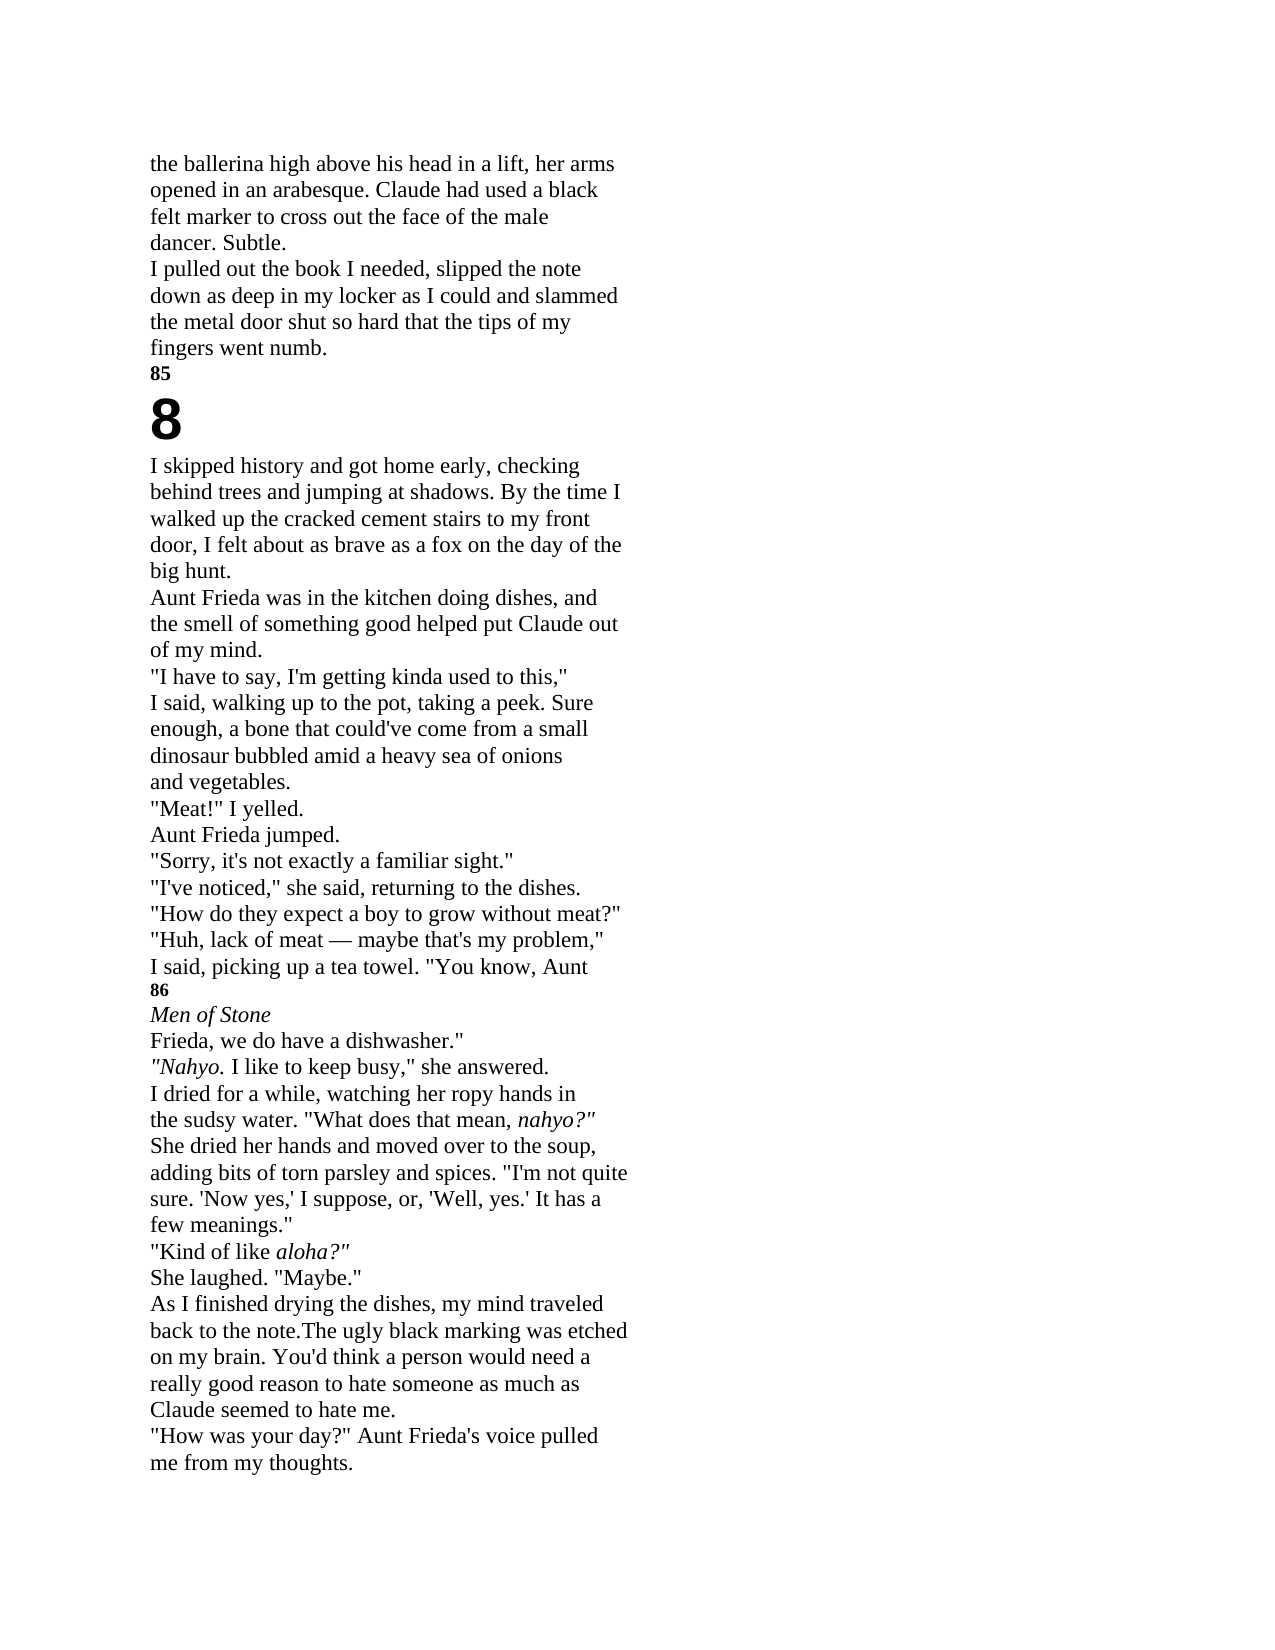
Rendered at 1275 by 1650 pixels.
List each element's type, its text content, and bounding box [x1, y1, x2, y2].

text "Nahyo. I like to keep busy," she answered. [150, 1053, 1125, 1080]
text I dried for a while, watching her ropy hands in [150, 1080, 1125, 1106]
text I said, picking up a tea towel. "You know, Aunt [150, 953, 1125, 979]
text the sudsy water. "What does that mean, nahyo?" [150, 1106, 1125, 1132]
text on my brain. You'd think a person would need a [150, 1343, 1125, 1369]
text behind trees and jumping at shadows. By the time I [150, 478, 1125, 505]
text sure. 'Now yes,' I suppose, or, 'Well, yes.' It has a [150, 1185, 1125, 1211]
text Aunt Frieda was in the kitchen doing dishes, and [150, 584, 1125, 610]
text 8 [150, 385, 1125, 452]
text Frieda, we do have a dishwasher." [150, 1027, 1125, 1053]
text of my mind. [150, 636, 1125, 663]
text me from my thoughts. [150, 1449, 1125, 1475]
text the ballerina high above his head in a lift, her arms [150, 150, 1125, 176]
text and vegetables. [150, 768, 1125, 794]
text Claude seemed to hate me. [150, 1396, 1125, 1422]
text 85 [150, 361, 1125, 385]
text 86 [150, 979, 1125, 1001]
text "Sorry, it's not exactly a familiar sight." [150, 847, 1125, 874]
text walked up the cracked cement stairs to my front [150, 505, 1125, 531]
text She dried her hands and moved over to the soup, [150, 1132, 1125, 1159]
text "I have to say, I'm getting kinda used to this," [150, 663, 1125, 689]
text I skipped history and got home early, checking [150, 452, 1125, 478]
text really good reason to hate someone as much as [150, 1369, 1125, 1396]
text opened in an arabesque. Claude had used a black [150, 176, 1125, 203]
text As I finished drying the dishes, my mind traveled [150, 1291, 1125, 1317]
text I said, walking up to the pot, taking a peek. Sure [150, 689, 1125, 716]
text She laughed. "Maybe." [150, 1264, 1125, 1291]
text big hunt. [150, 557, 1125, 584]
text Aunt Frieda jumped. [150, 821, 1125, 847]
text "Meat!" I yelled. [150, 794, 1125, 821]
text enough, a bone that could've come from a small [150, 716, 1125, 742]
text "I've noticed," she said, returning to the dishes. [150, 874, 1125, 900]
text adding bits of torn parsley and spices. "I'm not quite [150, 1159, 1125, 1185]
text felt marker to cross out the face of the male [150, 203, 1125, 229]
text down as deep in my locker as I could and slammed [150, 282, 1125, 308]
text dancer. Subtle. [150, 229, 1125, 255]
text dinosaur bubbled amid a heavy sea of onions [150, 742, 1125, 768]
text "How was your day?" Aunt Frieda's voice pulled [150, 1422, 1125, 1449]
text few meanings." [150, 1211, 1125, 1238]
text "Huh, lack of meat — maybe that's my problem," [150, 926, 1125, 953]
text Men of Stone [150, 1001, 1125, 1027]
text I pulled out the book I needed, slipped the note [150, 255, 1125, 282]
text "Kind of like aloha?" [150, 1238, 1125, 1264]
text back to the note.The ugly black marking was etched [150, 1317, 1125, 1343]
text "How do they expect a boy to grow without meat?" [150, 900, 1125, 926]
text fingers went numb. [150, 334, 1125, 361]
text door, I felt about as brave as a fox on the day of the [150, 531, 1125, 557]
text the smell of something good helped put Claude out [150, 610, 1125, 636]
text the metal door shut so hard that the tips of my [150, 308, 1125, 334]
